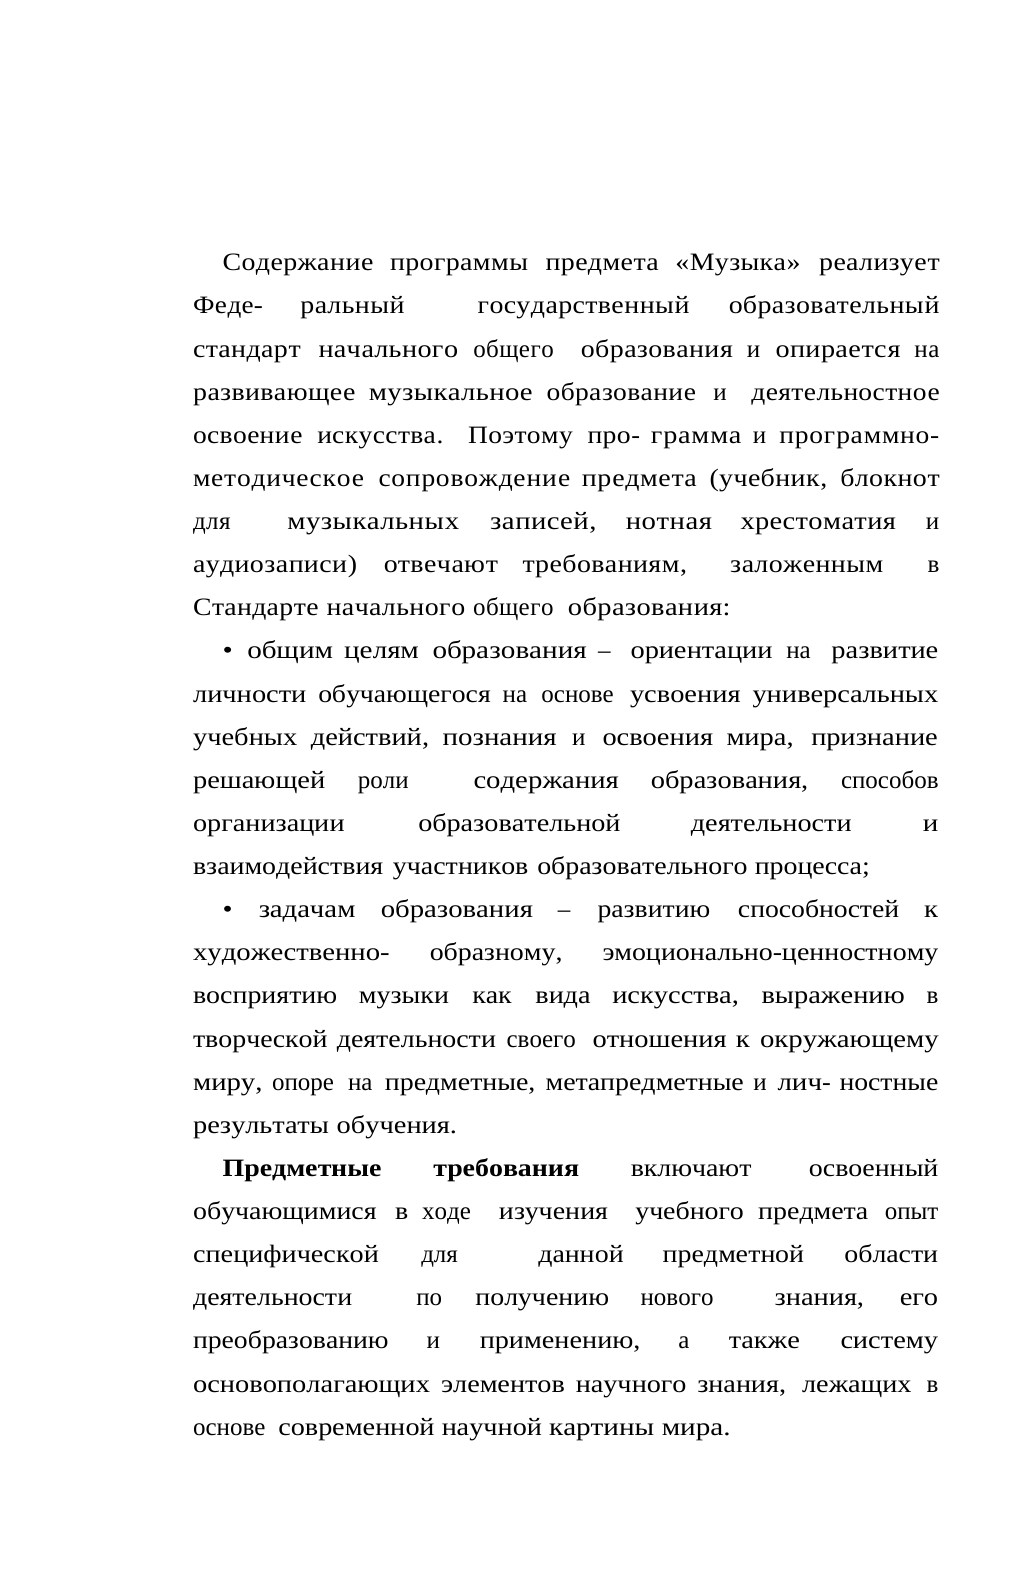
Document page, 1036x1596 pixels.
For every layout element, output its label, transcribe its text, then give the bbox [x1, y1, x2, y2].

text Предметные требования включают освоенный обучающимися в ходе изучения учебного предмета опыт специфической для данной предметной области деятельности по получению нового знания, его преобразованию и применению, а также систему основополагающих элементов научного знания, лежащих в основе современной научной картины мира. [193, 1153, 938, 1441]
text • общим целям образования – ориентации на развитие личности обучающегося на основе усвоения универсальных учебных действий, познания и освоения мира, признание решающей роли содержания образования, способов организации образовательной деятельности и взаимодействия участников образовательного процесса; [193, 636, 938, 880]
text • задачам образования – развитию способностей к художественно- образному, эмоционально-ценностному восприятию музыки как вида искусства, выражению в творческой деятельности своего отношения к окружающему миру, опоре на предметные, метапредметные и лич- ностные результаты обучения. [193, 894, 938, 1139]
text Содержание программы предмета «Музыка» реализует Феде- ральный государственный образовательный стандарт начального общего образования и опирается на развивающее музыкальное образование и деятельностное освоение искусства. Поэтому про- грамма и программно-методическое сопровождение предмета (учебник, блокнот для музыкальных записей, нотная хрестоматия и аудиозаписи) отвечают требованиям, заложенным в Стандарте начального общего образования: [193, 247, 939, 621]
